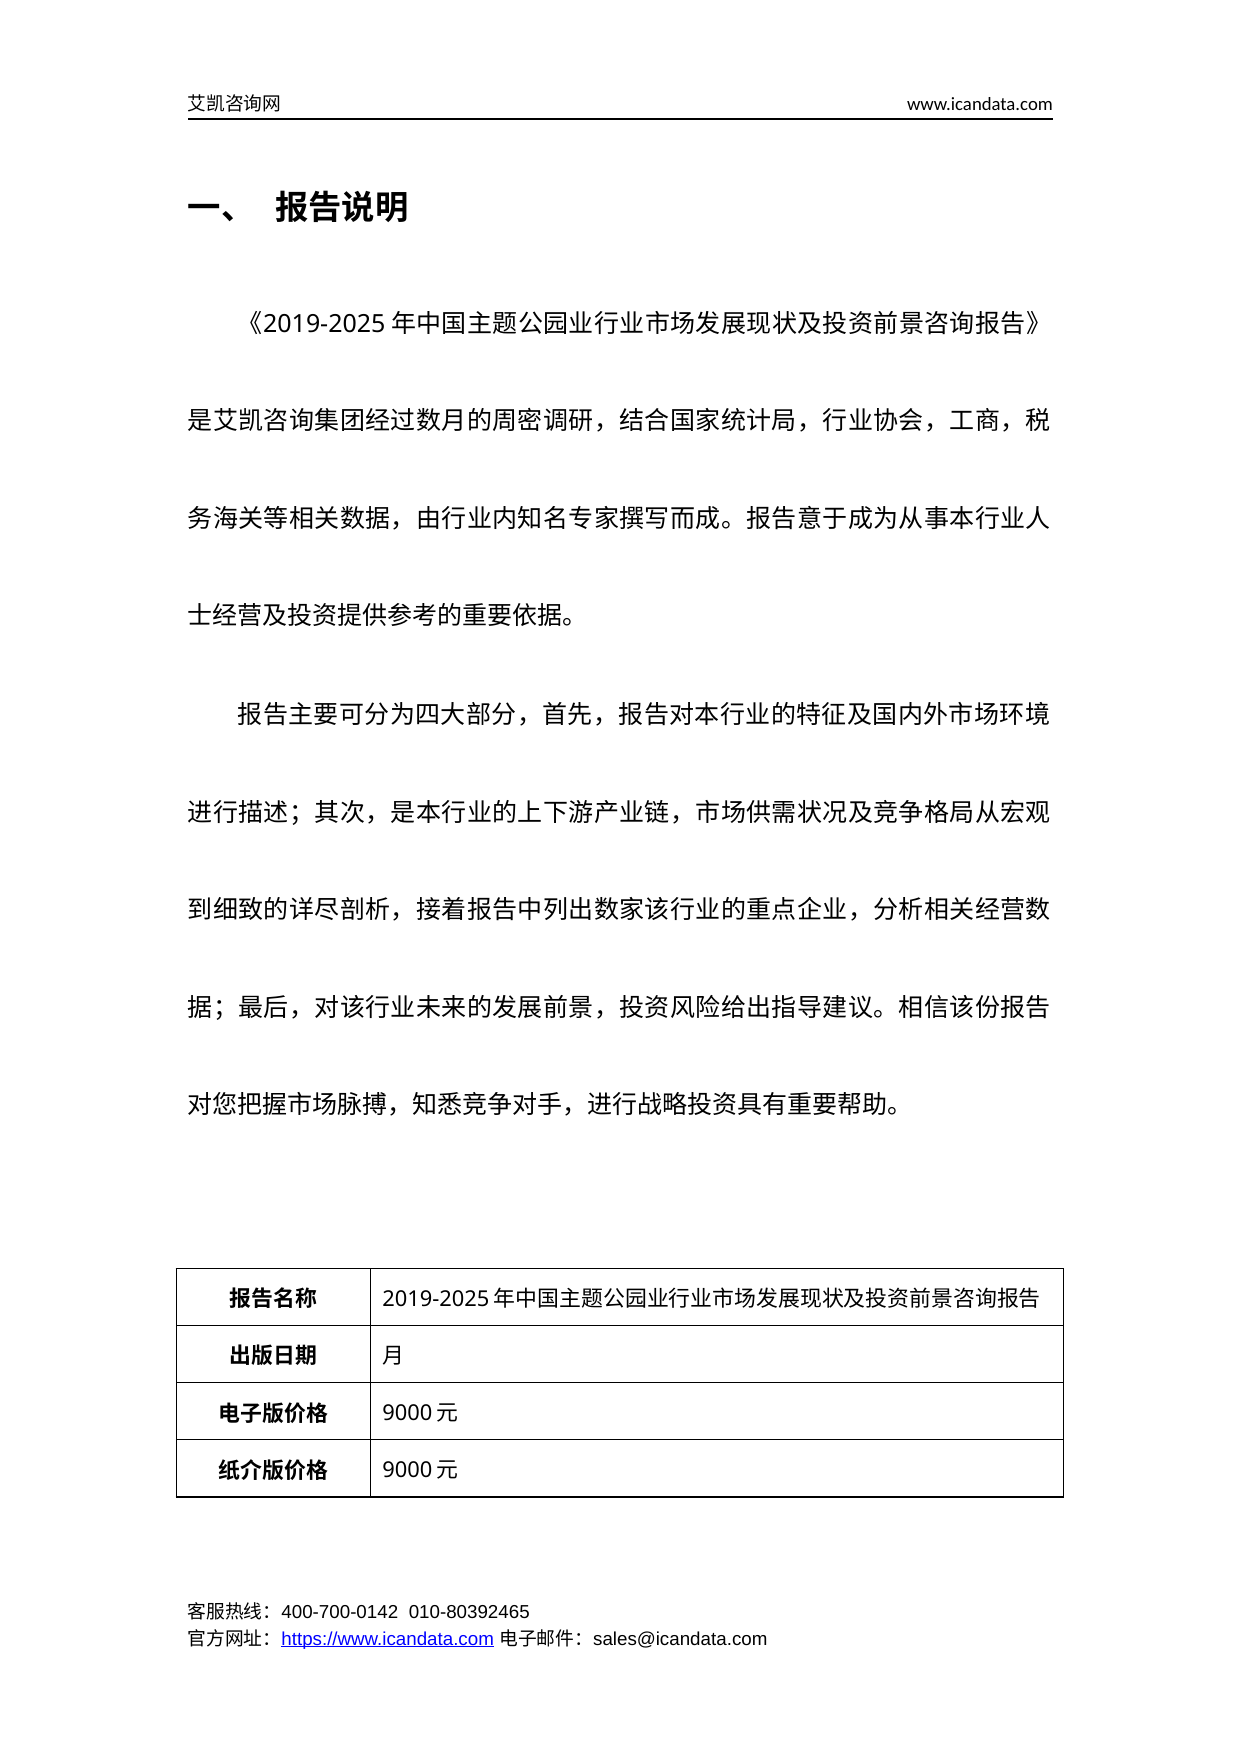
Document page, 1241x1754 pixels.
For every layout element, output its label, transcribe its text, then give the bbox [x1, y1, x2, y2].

subtitle 报告说明 [187, 172, 1053, 237]
table_cell 9000元 [371, 1383, 1063, 1439]
table_header 报告名称 [177, 1269, 370, 1325]
table_cell 出版日期 [177, 1326, 370, 1382]
text 《2019-2025年中国主题公园业行业市场发展现状及投资前景咨询报告》是艾凯咨询集团经过数月的周密调研，结合国家统计局，行业协会，工商，税务海关等相关数据，由行业内知名专家撰写而成。报告意于成为从事本行业人士经营及投资提供参考的重要依据。 [187, 289, 1053, 646]
table_cell 电子版价格 [177, 1383, 370, 1439]
table_header 2019-2025年中国主题公园业行业市场发展现状及投资前景咨询报告 [371, 1269, 1063, 1325]
table_cell 纸介版价格 [177, 1440, 370, 1496]
text 报告主要可分为四大部分，首先，报告对本行业的特征及国内外市场环境进行描述；其次，是本行业的上下游产业链，市场供需状况及竞争格局从宏观到细致的详尽剖析，接着报告中列出数家该行业的重点企业，分析相关经营数据；最后，对该行业未来的发展前景，投资风险给出指导建议。相信该份报告对您把握市场脉搏，知悉竞争对手，进行战略投资具有重要帮助。 [187, 681, 1053, 1136]
table_cell 9000元 [371, 1440, 1063, 1496]
table_cell 月 [371, 1326, 1063, 1382]
